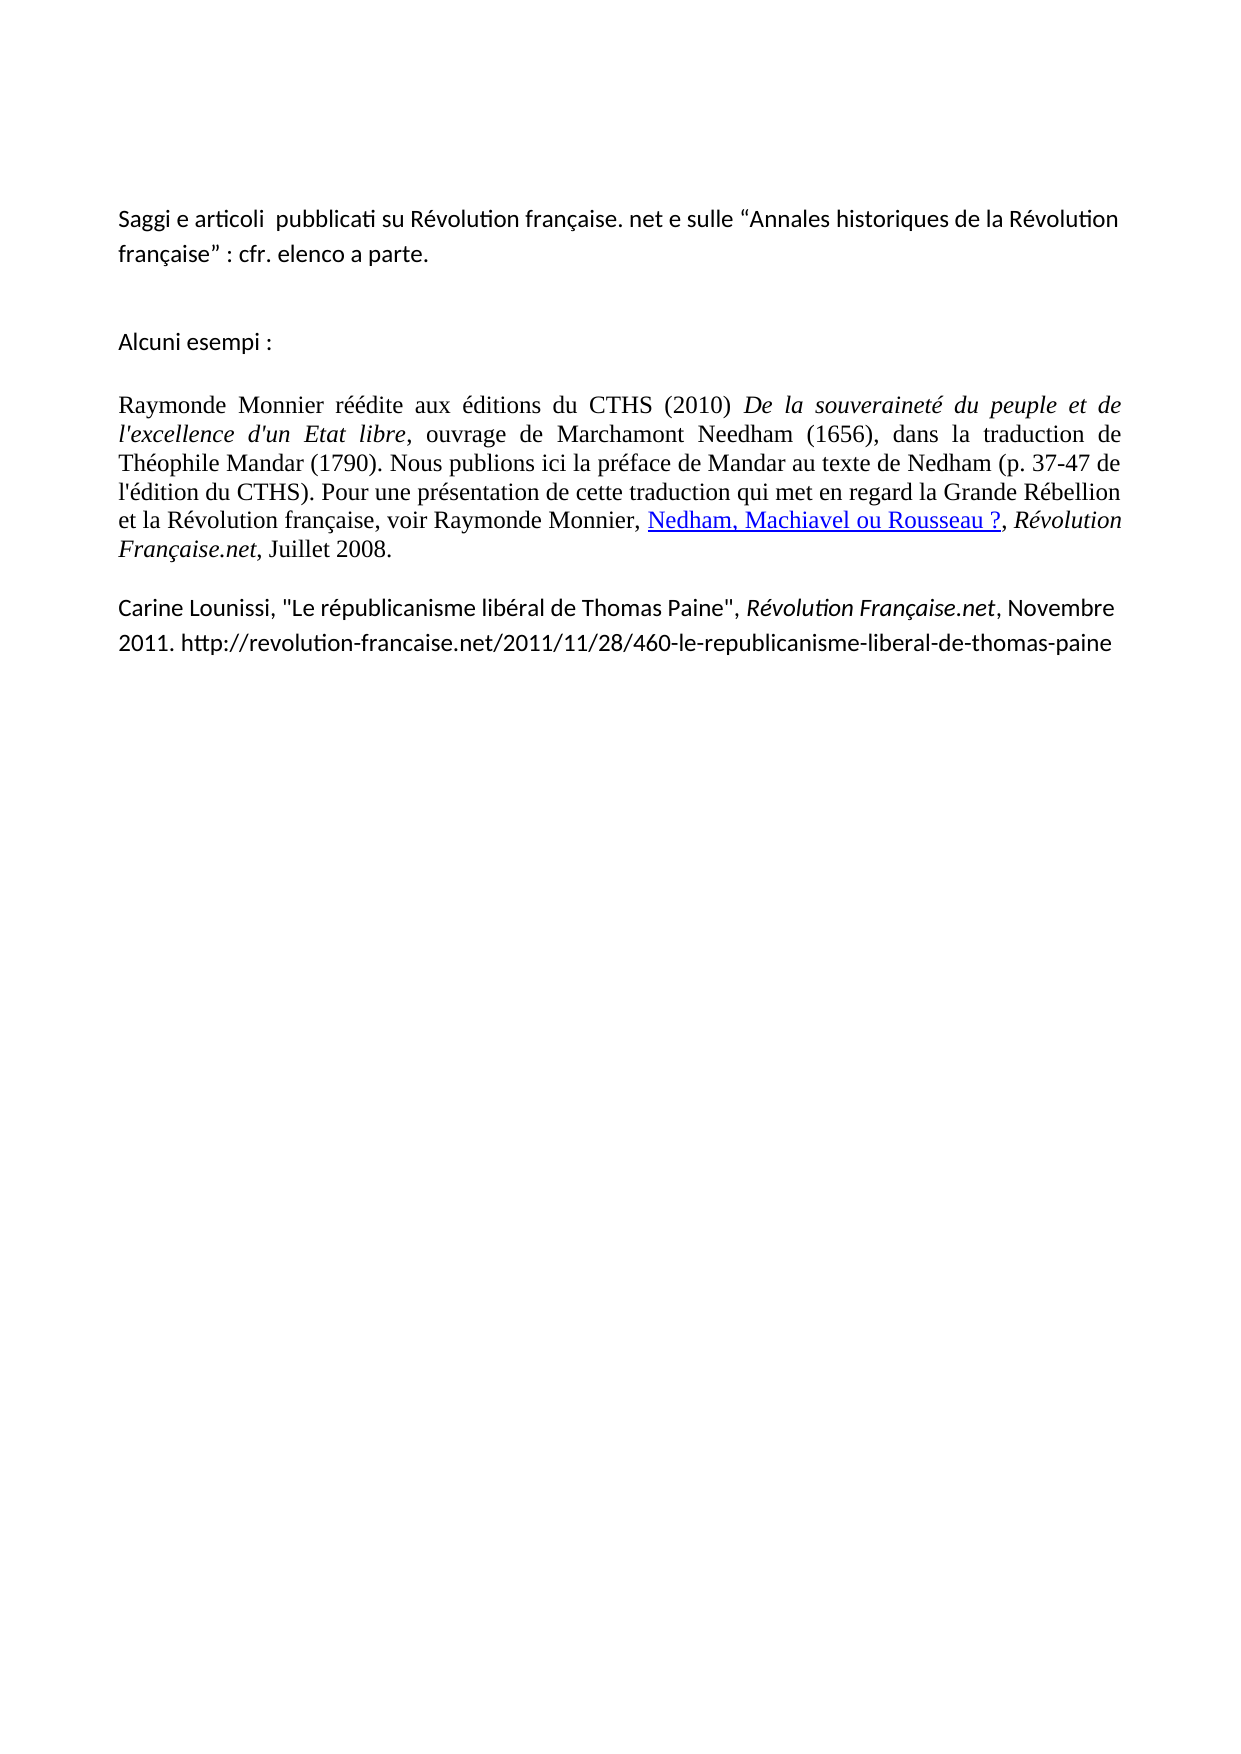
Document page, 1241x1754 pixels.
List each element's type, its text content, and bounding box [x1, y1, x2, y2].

text Alcuni esempi : [118, 326, 1122, 357]
text Carine Lounissi, "Le républicanisme libéral de Thomas Paine", Révolution Française.net, Novembre 2011. http://revolution-francaise.net/2011/11/28/460-le-republicanisme-liberal-de-thomas-paine [118, 592, 1122, 657]
text Raymonde Monnier réédite aux éditions du CTHS (2010) De la souveraineté du peuple et de l'excellence d'un Etat libre, ouvrage de Marchamont Needham (1656), dans la traduction de Théophile Mandar (1790). Nous publions ici la préface de Mandar au texte de Nedham (p. 37-47 de l'édition du CTHS). Pour une présentation de cette traduction qui met en regard la Grande Rébellion et la Révolution française, voir Raymonde Monnier, Nedham, Machiavel ou Rousseau ?, Révolution Française.net, Juillet 2008. [118, 390, 1122, 563]
text Saggi e articoli pubblicati su Révolution française. net e sulle “Annales historiques de la Révolution française” : cfr. elenco a parte. [118, 203, 1122, 301]
